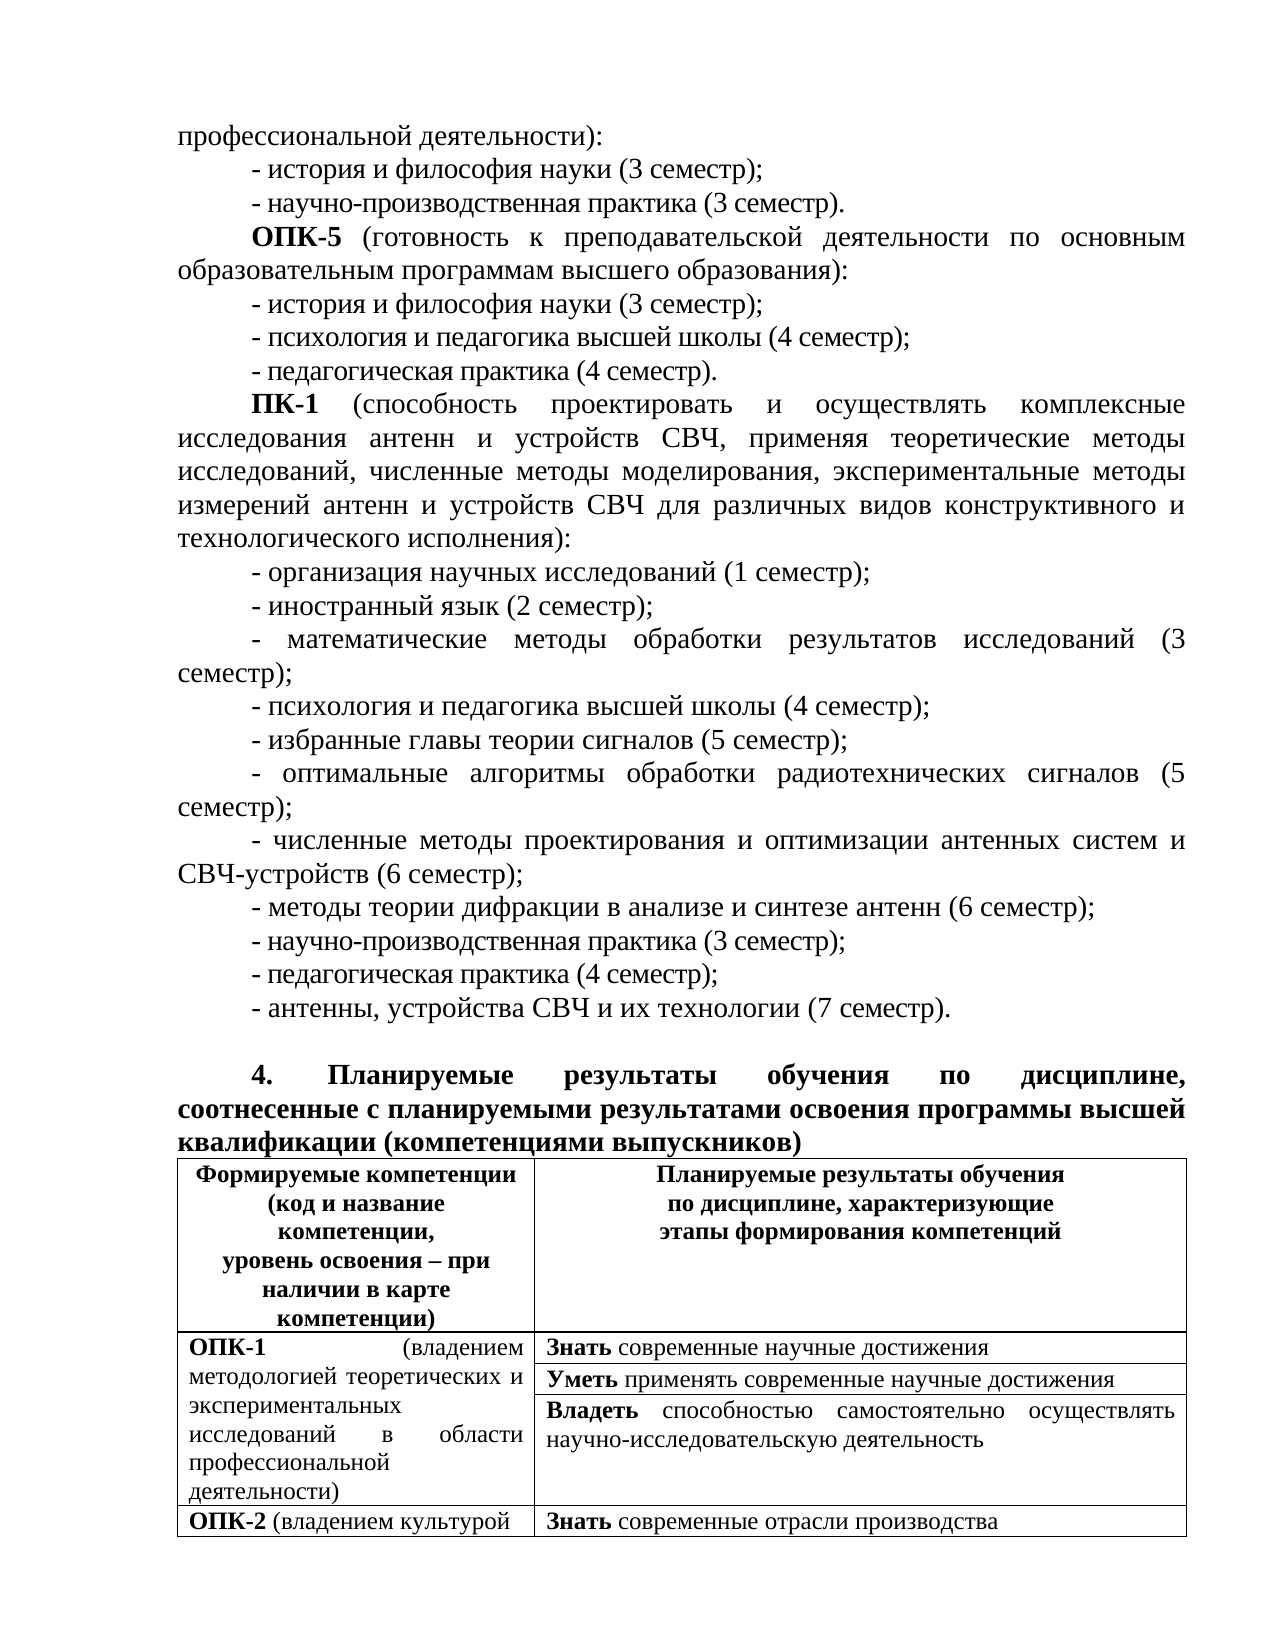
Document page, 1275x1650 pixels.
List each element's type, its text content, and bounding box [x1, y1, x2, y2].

table_header Планируемые результаты обучения по дисциплине, характеризующие этапы формирования компетенций [535, 1159, 1186, 1331]
text - педагогическая практика (4 семестр); [177, 957, 1186, 990]
text - научно-производственная практика (3 семестр); [177, 923, 1186, 957]
text - психология и педагогика высшей школы (4 семестр); [177, 688, 1186, 722]
text - численные методы проектирования и оптимизации антенных систем и СВЧ-устройств (6 семестр); [177, 822, 1186, 889]
text - психология и педагогика высшей школы (4 семестр); [177, 319, 1186, 353]
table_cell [178, 1506, 534, 1536]
text - педагогическая практика (4 семестр). [177, 353, 1186, 386]
text - математические методы обработки результатов исследований (3 семестр); [177, 621, 1186, 688]
text - антенны, устройства СВЧ и их технологии (7 семестр). [177, 990, 1186, 1024]
text - иностранный язык (2 семестр); [177, 588, 1186, 621]
list Планируемые результаты обучения по дисциплине, соотнесенные с планируемыми результатами освоения программы высшей квалификации (компетенциями выпускников) [177, 1057, 1186, 1158]
text ОПК-5 (готовность к преподавательской деятельности по основным образовательным программам высшего образования): [177, 219, 1186, 286]
table_cell Знать современные отрасли производства [535, 1506, 1186, 1536]
text ПК-1 (способность проектировать и осуществлять комплексные исследования антенн и устройств СВЧ, применяя теоретические методы исследований, численные методы моделирования, экспериментальные методы измерений антенн и устройств СВЧ для различных видов конструктивного и технологического исполнения): [177, 386, 1186, 554]
text - избранные главы теории сигналов (5 семестр); [177, 722, 1186, 755]
text - организация научных исследований (1 семестр); [177, 554, 1186, 588]
table_cell Уметь применять современные научные достижения [535, 1364, 1186, 1394]
text - оптимальные алгоритмы обработки радиотехнических сигналов (5 семестр); [177, 755, 1186, 822]
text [177, 152, 1186, 185]
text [177, 185, 1186, 219]
table_cell Знать современные научные достижения [535, 1333, 1186, 1363]
table_cell ОПК-1 (владением методологией теоретических и экспериментальных исследований в области профессиональной деятельности) [178, 1333, 534, 1505]
table_cell Владеть способностью самостоятельно осуществлять научно-исследовательскую деятельность [535, 1395, 1186, 1505]
text - история и философия науки (3 семестр); [177, 286, 1186, 319]
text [177, 118, 1186, 152]
table_header Формируемые компетенции (код и название компетенции, уровень освоения – при наличии в карте компетенции) [178, 1159, 534, 1331]
text - методы теории дифракции в анализе и синтезе антенн (6 семестр); [177, 889, 1186, 923]
